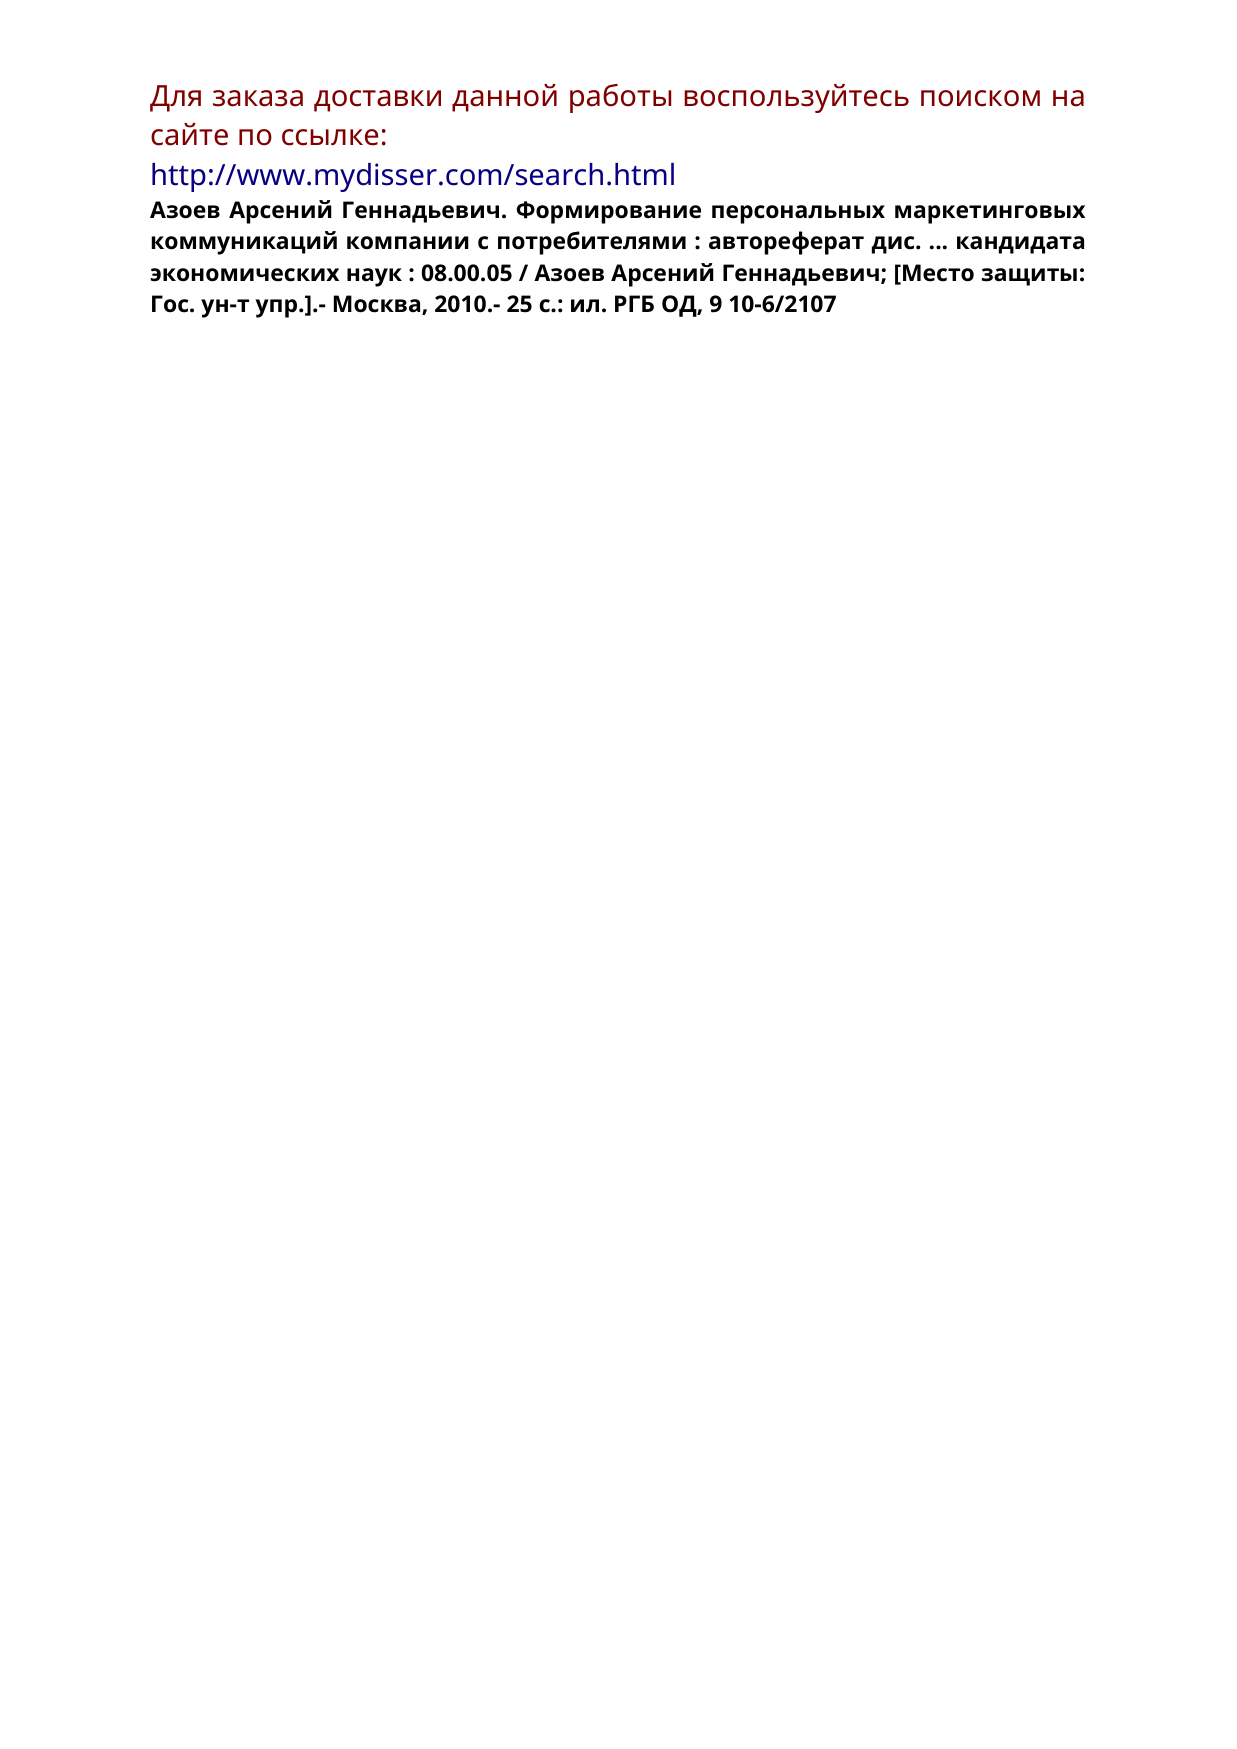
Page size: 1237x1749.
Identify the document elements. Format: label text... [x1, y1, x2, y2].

text Азоев Арсений Геннадьевич. Формирование персональных маркетинговых коммуникаций компании с потребителями : автореферат дис. ... кандидата экономических наук : 08.00.05 / Азоев Арсений Геннадьевич; [Место защиты: Гос. ун-т упр.].- Москва, 2010.- 25 с.: ил. РГБ ОД, 9 10-6/2107 [150, 194, 1086, 319]
